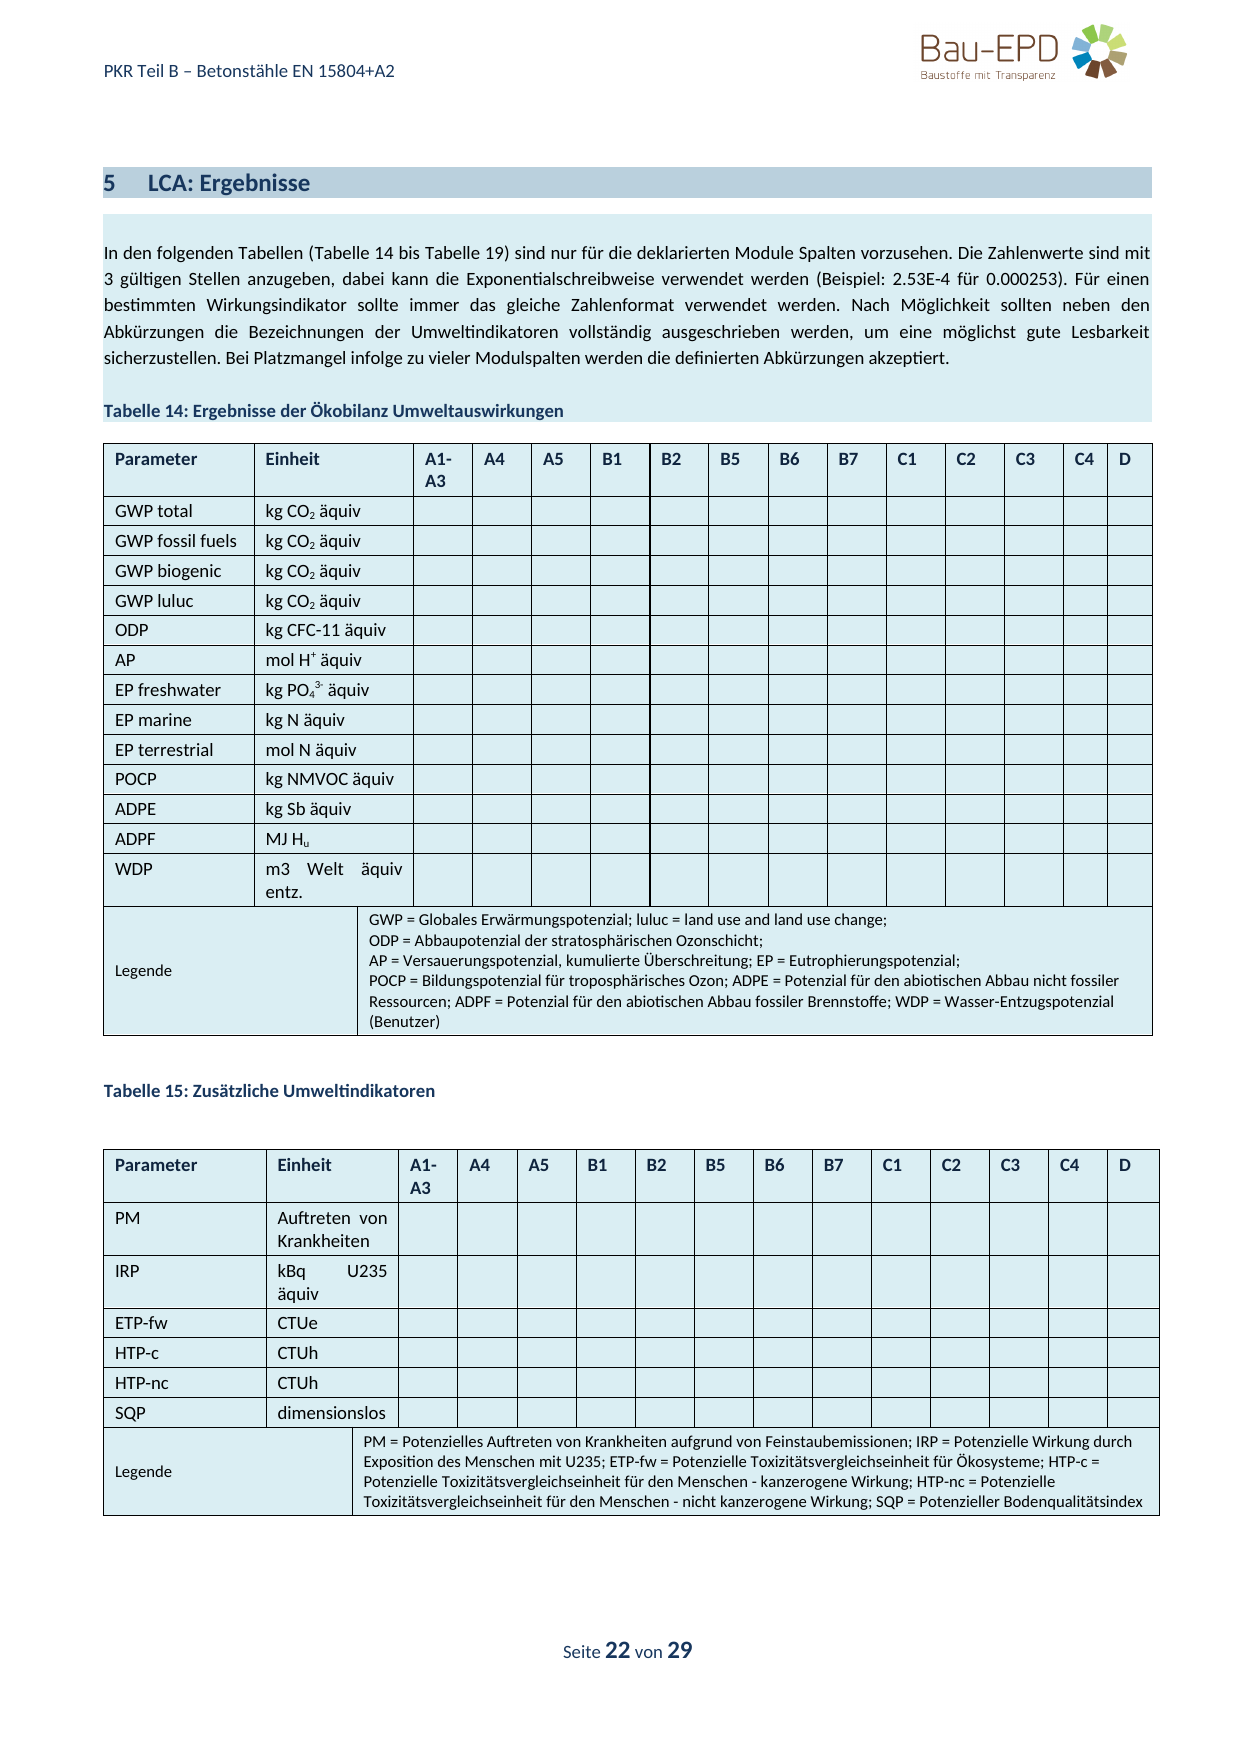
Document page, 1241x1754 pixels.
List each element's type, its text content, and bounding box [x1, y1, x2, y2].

table_cell [946, 765, 1004, 793]
table_cell [872, 1398, 930, 1427]
table_cell [1108, 705, 1152, 734]
table_cell [828, 556, 886, 585]
table_cell kg CO2 äquiv [255, 586, 413, 615]
table_cell [1005, 735, 1063, 764]
table_cell [872, 1203, 930, 1255]
table_cell [399, 1256, 457, 1307]
table_cell [887, 526, 945, 555]
table_cell [414, 765, 472, 793]
table_cell [473, 675, 531, 704]
table_cell [1108, 526, 1152, 555]
table_cell [709, 824, 768, 853]
table_cell [709, 586, 768, 615]
table_cell [518, 1338, 576, 1367]
table_header B1 [591, 444, 649, 496]
table_cell [651, 765, 708, 793]
table_cell [1064, 824, 1107, 853]
table_header Parameter [104, 444, 254, 496]
table_cell kg CO2 äquiv [255, 497, 413, 525]
table_cell [1064, 556, 1107, 585]
table_cell [769, 586, 827, 615]
table_cell [399, 1338, 457, 1367]
table_cell [1064, 705, 1107, 734]
table_cell [769, 526, 827, 555]
table_cell [651, 854, 708, 906]
table_cell [532, 616, 590, 644]
table_header C4 [1064, 444, 1107, 496]
table_cell [458, 1256, 517, 1307]
table_cell [414, 586, 472, 615]
table_cell [887, 616, 945, 644]
table_cell [1108, 675, 1152, 704]
table_cell [473, 705, 531, 734]
table_cell [813, 1203, 871, 1255]
table_cell [990, 1338, 1048, 1367]
table_cell mol H+ äquiv [255, 646, 413, 674]
table_cell MJ Hu [255, 824, 413, 853]
table_cell [636, 1338, 694, 1367]
picture [913, 22, 1130, 82]
table_cell [695, 1256, 753, 1307]
table_cell [754, 1368, 812, 1397]
table_header Einheit [255, 444, 413, 496]
table_cell [1108, 616, 1152, 644]
table_cell Legende [104, 907, 357, 1034]
table_header Einheit [267, 1150, 398, 1202]
table_cell [532, 854, 590, 906]
table_cell [1108, 854, 1152, 906]
table_cell [769, 765, 827, 793]
table_cell [414, 735, 472, 764]
table_cell ETP-fw [104, 1309, 266, 1337]
table_cell [532, 735, 590, 764]
table_cell [709, 646, 768, 674]
table_header B2 [636, 1150, 694, 1202]
table_cell [1108, 586, 1152, 615]
table_cell [636, 1309, 694, 1337]
table_header B2 [651, 444, 708, 496]
table_header C3 [990, 1150, 1048, 1202]
table_cell [414, 795, 472, 823]
table_cell [532, 556, 590, 585]
table_cell [946, 646, 1004, 674]
table_header B7 [813, 1150, 871, 1202]
table_cell [399, 1398, 457, 1427]
table_cell [695, 1398, 753, 1427]
table_cell [1108, 1368, 1159, 1397]
table_cell [754, 1203, 812, 1255]
table_cell [577, 1203, 635, 1255]
table_cell [872, 1368, 930, 1397]
table_header B6 [754, 1150, 812, 1202]
table_cell [1005, 646, 1063, 674]
table_cell [577, 1398, 635, 1427]
table_cell [828, 705, 886, 734]
table_cell [473, 616, 531, 644]
table_cell [1064, 854, 1107, 906]
table_cell ADPF [104, 824, 254, 853]
table_cell [828, 675, 886, 704]
table_cell [813, 1256, 871, 1307]
table_cell EP terrestrial [104, 735, 254, 764]
table_cell [591, 795, 649, 823]
table_cell GWP biogenic [104, 556, 254, 585]
table_cell [532, 795, 590, 823]
table_cell [1005, 556, 1063, 585]
table_cell [1108, 1398, 1159, 1427]
table_cell [532, 765, 590, 793]
table_cell [473, 765, 531, 793]
table_cell CTUh [267, 1368, 398, 1397]
table_cell [591, 765, 649, 793]
table_cell [651, 526, 708, 555]
table_header B1 [577, 1150, 635, 1202]
table_cell [518, 1256, 576, 1307]
table_cell [887, 646, 945, 674]
table_cell [1005, 675, 1063, 704]
table_cell kg NMVOC äquiv [255, 765, 413, 793]
table_cell [1108, 1203, 1159, 1255]
table_cell [828, 616, 886, 644]
table_cell [887, 556, 945, 585]
table_cell [636, 1368, 694, 1397]
table_cell [532, 705, 590, 734]
table_header B6 [769, 444, 827, 496]
table_header Parameter [104, 1150, 266, 1202]
table_cell GWP = Globales Erwärmungspotenzial; luluc = land use and land use change; ODP = Abbaupotenzial der stratosphärischen Ozonschicht; AP = Versauerungspotenzial, kumulierte Überschreitung; EP = Eutrophierungspotenzial; POCP = Bildungspotenzial für troposphärisches Ozon; ADPE = Potenzial für den abiotischen Abbau nicht fossiler Ressourcen; ADPF = Potenzial für den abiotischen Abbau fossiler Brennstoffe; WDP = Wasser-Entzugspotenzial (Benutzer) [358, 907, 1152, 1034]
table_cell [769, 646, 827, 674]
table_cell [1005, 616, 1063, 644]
table_cell [414, 675, 472, 704]
table_cell [414, 497, 472, 525]
table_cell [1108, 1256, 1159, 1307]
table_cell [1049, 1203, 1107, 1255]
table_cell [1064, 586, 1107, 615]
table_cell [931, 1338, 989, 1367]
table_cell [1049, 1309, 1107, 1337]
table_cell WDP [104, 854, 254, 906]
table_cell [990, 1203, 1048, 1255]
table_cell [887, 705, 945, 734]
table_cell [458, 1203, 517, 1255]
table_cell [1049, 1368, 1107, 1397]
table_cell [695, 1338, 753, 1367]
table_cell [458, 1368, 517, 1397]
table_cell kg CFC-11 äquiv [255, 616, 413, 644]
table_cell [828, 586, 886, 615]
table_cell POCP [104, 765, 254, 793]
table_cell [651, 705, 708, 734]
table_cell [414, 705, 472, 734]
table_cell [591, 586, 649, 615]
table_cell [931, 1398, 989, 1427]
table_cell [990, 1398, 1048, 1427]
table_cell [946, 616, 1004, 644]
table_cell [458, 1338, 517, 1367]
table_cell [1108, 765, 1152, 793]
table_cell [518, 1368, 576, 1397]
table_cell kBq U235 äquiv [267, 1256, 398, 1307]
table_header A4 [458, 1150, 517, 1202]
table_cell [931, 1309, 989, 1337]
table_cell GWP fossil fuels [104, 526, 254, 555]
table_cell [828, 765, 886, 793]
table_cell [1064, 497, 1107, 525]
table_cell [828, 824, 886, 853]
table_cell [577, 1338, 635, 1367]
table_cell [591, 735, 649, 764]
table_cell GWP luluc [104, 586, 254, 615]
table_cell ADPE [104, 795, 254, 823]
table_cell mol N äquiv [255, 735, 413, 764]
table_cell [813, 1398, 871, 1427]
text In den folgenden Tabellen (Tabelle 14 bis Tabelle 19) sind nur für die deklarierten Module Spalten vorzusehen. Die Zahlenwerte sind mit 3 gültigen Stellen anzugeben, dabei kann die Exponentialschreibweise verwendet werden (Beispiel: 2.53E-4 für 0.000253). Für einen bestimmten Wirkungsindikator sollte immer das gleiche Zahlenformat verwendet werden. Nach Möglichkeit sollten neben den Abkürzungen die Bezeichnungen der Umweltindikatoren vollständig ausgeschrieben werden, um eine möglichst gute Lesbarkeit sicherzustellen. Bei Platzmangel infolge zu vieler Modulspalten werden die definierten Abkürzungen akzeptiert. [103, 241, 1152, 369]
table_cell [473, 795, 531, 823]
table_cell [946, 705, 1004, 734]
table_cell [887, 497, 945, 525]
table_cell ODP [104, 616, 254, 644]
table_cell [1108, 1309, 1159, 1337]
table_header C2 [946, 444, 1004, 496]
table_header C1 [887, 444, 945, 496]
table_cell [769, 795, 827, 823]
table_cell [695, 1203, 753, 1255]
table_cell [931, 1203, 989, 1255]
table_cell [1005, 824, 1063, 853]
table_header D [1108, 444, 1152, 496]
table_cell [813, 1309, 871, 1337]
table_cell [828, 795, 886, 823]
table_cell [636, 1398, 694, 1427]
table_cell [399, 1368, 457, 1397]
text Tabelle 15: Zusätzliche Umweltindikatoren [103, 1079, 1152, 1102]
table_cell HTP-c [104, 1338, 266, 1367]
table_cell [651, 735, 708, 764]
table_cell kg CO2 äquiv [255, 556, 413, 585]
table_cell [1108, 795, 1152, 823]
table_cell [990, 1368, 1048, 1397]
table_cell [458, 1309, 517, 1337]
table_cell [946, 556, 1004, 585]
table_cell [636, 1203, 694, 1255]
table_cell [709, 854, 768, 906]
table_cell [946, 824, 1004, 853]
table_cell [769, 854, 827, 906]
table_cell [887, 824, 945, 853]
table_cell [709, 735, 768, 764]
table_cell [518, 1309, 576, 1337]
table_cell [473, 854, 531, 906]
table_header C4 [1049, 1150, 1107, 1202]
table_cell [828, 526, 886, 555]
table_cell PM [104, 1203, 266, 1255]
table_header A5 [518, 1150, 576, 1202]
table_cell [946, 795, 1004, 823]
table_cell [1005, 795, 1063, 823]
table_header B5 [709, 444, 768, 496]
table_header C2 [931, 1150, 989, 1202]
table_cell [473, 646, 531, 674]
table_cell [1005, 526, 1063, 555]
table_cell [532, 526, 590, 555]
table_cell [458, 1398, 517, 1427]
table_cell [828, 854, 886, 906]
table_cell [754, 1309, 812, 1337]
table_cell [518, 1203, 576, 1255]
table_cell [651, 556, 708, 585]
table_cell [769, 705, 827, 734]
table_cell [591, 824, 649, 853]
table_cell PM = Potenzielles Auftreten von Krankheiten aufgrund von Feinstaubemissionen; IRP = Potenzielle Wirkung durch Exposition des Menschen mit U235; ETP-fw = Potenzielle Toxizitätsvergleichseinheit für Ökosysteme; HTP-c = Potenzielle Toxizitätsvergleichseinheit für den Menschen - kanzerogene Wirkung; HTP-nc = Potenzielle Toxizitätsvergleichseinheit für den Menschen - nicht kanzerogene Wirkung; SQP = Potenzieller Bodenqualitätsindex [353, 1428, 1159, 1515]
table_cell [591, 675, 649, 704]
table_cell AP [104, 646, 254, 674]
table_cell [1108, 556, 1152, 585]
table_header A5 [532, 444, 590, 496]
table_cell [872, 1309, 930, 1337]
table_cell [651, 795, 708, 823]
table_cell [754, 1398, 812, 1427]
table_header C1 [872, 1150, 930, 1202]
table_cell [709, 705, 768, 734]
table_cell [887, 765, 945, 793]
table_cell [931, 1256, 989, 1307]
table_cell [651, 646, 708, 674]
table_cell [887, 854, 945, 906]
table_cell [636, 1256, 694, 1307]
table_cell [532, 824, 590, 853]
table_cell EP freshwater [104, 675, 254, 704]
table_cell [1049, 1256, 1107, 1307]
table_cell Legende [104, 1428, 352, 1515]
table_cell [651, 497, 708, 525]
table_cell [1049, 1338, 1107, 1367]
table_cell [709, 497, 768, 525]
table_cell [532, 646, 590, 674]
table_cell [828, 646, 886, 674]
table_cell [769, 556, 827, 585]
table_cell GWP total [104, 497, 254, 525]
table_cell [828, 497, 886, 525]
table_header D [1108, 1150, 1159, 1202]
table_cell [651, 824, 708, 853]
table_cell SQP [104, 1398, 266, 1427]
table_cell [1108, 646, 1152, 674]
table_cell [946, 735, 1004, 764]
table_cell [518, 1398, 576, 1427]
table_cell [414, 824, 472, 853]
table_cell [754, 1338, 812, 1367]
table_cell [872, 1256, 930, 1307]
table_cell [1005, 705, 1063, 734]
table_cell [399, 1203, 457, 1255]
table_cell CTUe [267, 1309, 398, 1337]
table_cell [473, 735, 531, 764]
table_cell HTP-nc [104, 1368, 266, 1397]
table_header B7 [828, 444, 886, 496]
table_cell [709, 795, 768, 823]
table_cell [414, 854, 472, 906]
table_cell [414, 526, 472, 555]
table_cell kg PO43- äquiv [255, 675, 413, 704]
table_cell [946, 854, 1004, 906]
table_cell [1108, 824, 1152, 853]
table_cell [1064, 526, 1107, 555]
table_cell [769, 497, 827, 525]
table_cell [1064, 735, 1107, 764]
table_header A4 [473, 444, 531, 496]
table_cell [1064, 675, 1107, 704]
table_cell [931, 1368, 989, 1397]
table_cell [813, 1368, 871, 1397]
table_cell [946, 497, 1004, 525]
table_cell [695, 1309, 753, 1337]
table_cell [1005, 854, 1063, 906]
table_cell dimensionslos [267, 1398, 398, 1427]
table_header B5 [695, 1150, 753, 1202]
table_cell [591, 497, 649, 525]
table_cell [946, 586, 1004, 615]
table_cell [577, 1309, 635, 1337]
table_cell [709, 675, 768, 704]
table_cell [1005, 586, 1063, 615]
table_cell [591, 854, 649, 906]
table_cell EP marine [104, 705, 254, 734]
table_cell [1064, 646, 1107, 674]
table_cell [591, 616, 649, 644]
table_cell [769, 675, 827, 704]
table_cell [591, 556, 649, 585]
table_cell [1064, 616, 1107, 644]
table_cell kg N äquiv [255, 705, 413, 734]
table_cell [473, 824, 531, 853]
table_cell m3 Welt äquiv entz. [255, 854, 413, 906]
table_cell [946, 526, 1004, 555]
table_cell [887, 586, 945, 615]
table_cell [1108, 735, 1152, 764]
table_cell [1108, 497, 1152, 525]
table_cell [709, 526, 768, 555]
table_header A1-A3 [414, 444, 472, 496]
table_cell kg Sb äquiv [255, 795, 413, 823]
table_cell IRP [104, 1256, 266, 1307]
table_cell [1005, 497, 1063, 525]
table_cell [473, 526, 531, 555]
table_cell [1108, 1338, 1159, 1367]
table_header C3 [1005, 444, 1063, 496]
subtitle LCA: Ergebnisse [103, 167, 1152, 198]
table_cell [399, 1309, 457, 1337]
table_cell [946, 675, 1004, 704]
table_cell [709, 556, 768, 585]
table_cell [591, 526, 649, 555]
table_cell [532, 497, 590, 525]
table_cell [695, 1368, 753, 1397]
table_cell [1005, 765, 1063, 793]
table_cell [887, 735, 945, 764]
table_cell [414, 646, 472, 674]
table_cell [651, 586, 708, 615]
table_cell [709, 765, 768, 793]
table_cell [990, 1256, 1048, 1307]
table_cell [709, 616, 768, 644]
table_cell [754, 1256, 812, 1307]
table_cell [1049, 1398, 1107, 1427]
table_cell [769, 824, 827, 853]
table_cell [1064, 795, 1107, 823]
table_header A1-A3 [399, 1150, 457, 1202]
table_cell [651, 675, 708, 704]
table_cell [591, 646, 649, 674]
table_cell [990, 1309, 1048, 1337]
table_cell [577, 1368, 635, 1397]
table_cell CTUh [267, 1338, 398, 1367]
table_cell [473, 497, 531, 525]
table_cell kg CO2 äquiv [255, 526, 413, 555]
table_cell [591, 705, 649, 734]
table_cell [1064, 765, 1107, 793]
table_cell [872, 1338, 930, 1367]
table_cell [577, 1256, 635, 1307]
table_cell [532, 675, 590, 704]
table_cell [414, 616, 472, 644]
table_cell [473, 556, 531, 585]
table_cell [828, 735, 886, 764]
table_cell [887, 675, 945, 704]
table_cell [651, 616, 708, 644]
table_cell [769, 616, 827, 644]
table_cell [769, 735, 827, 764]
table_cell Auftreten von Krankheiten [267, 1203, 398, 1255]
table_cell [532, 586, 590, 615]
text Tabelle 14: Ergebnisse der Ökobilanz Umweltauswirkungen [103, 399, 1152, 422]
table_cell [887, 795, 945, 823]
table_cell [414, 556, 472, 585]
table_cell [473, 586, 531, 615]
table_cell [813, 1338, 871, 1367]
